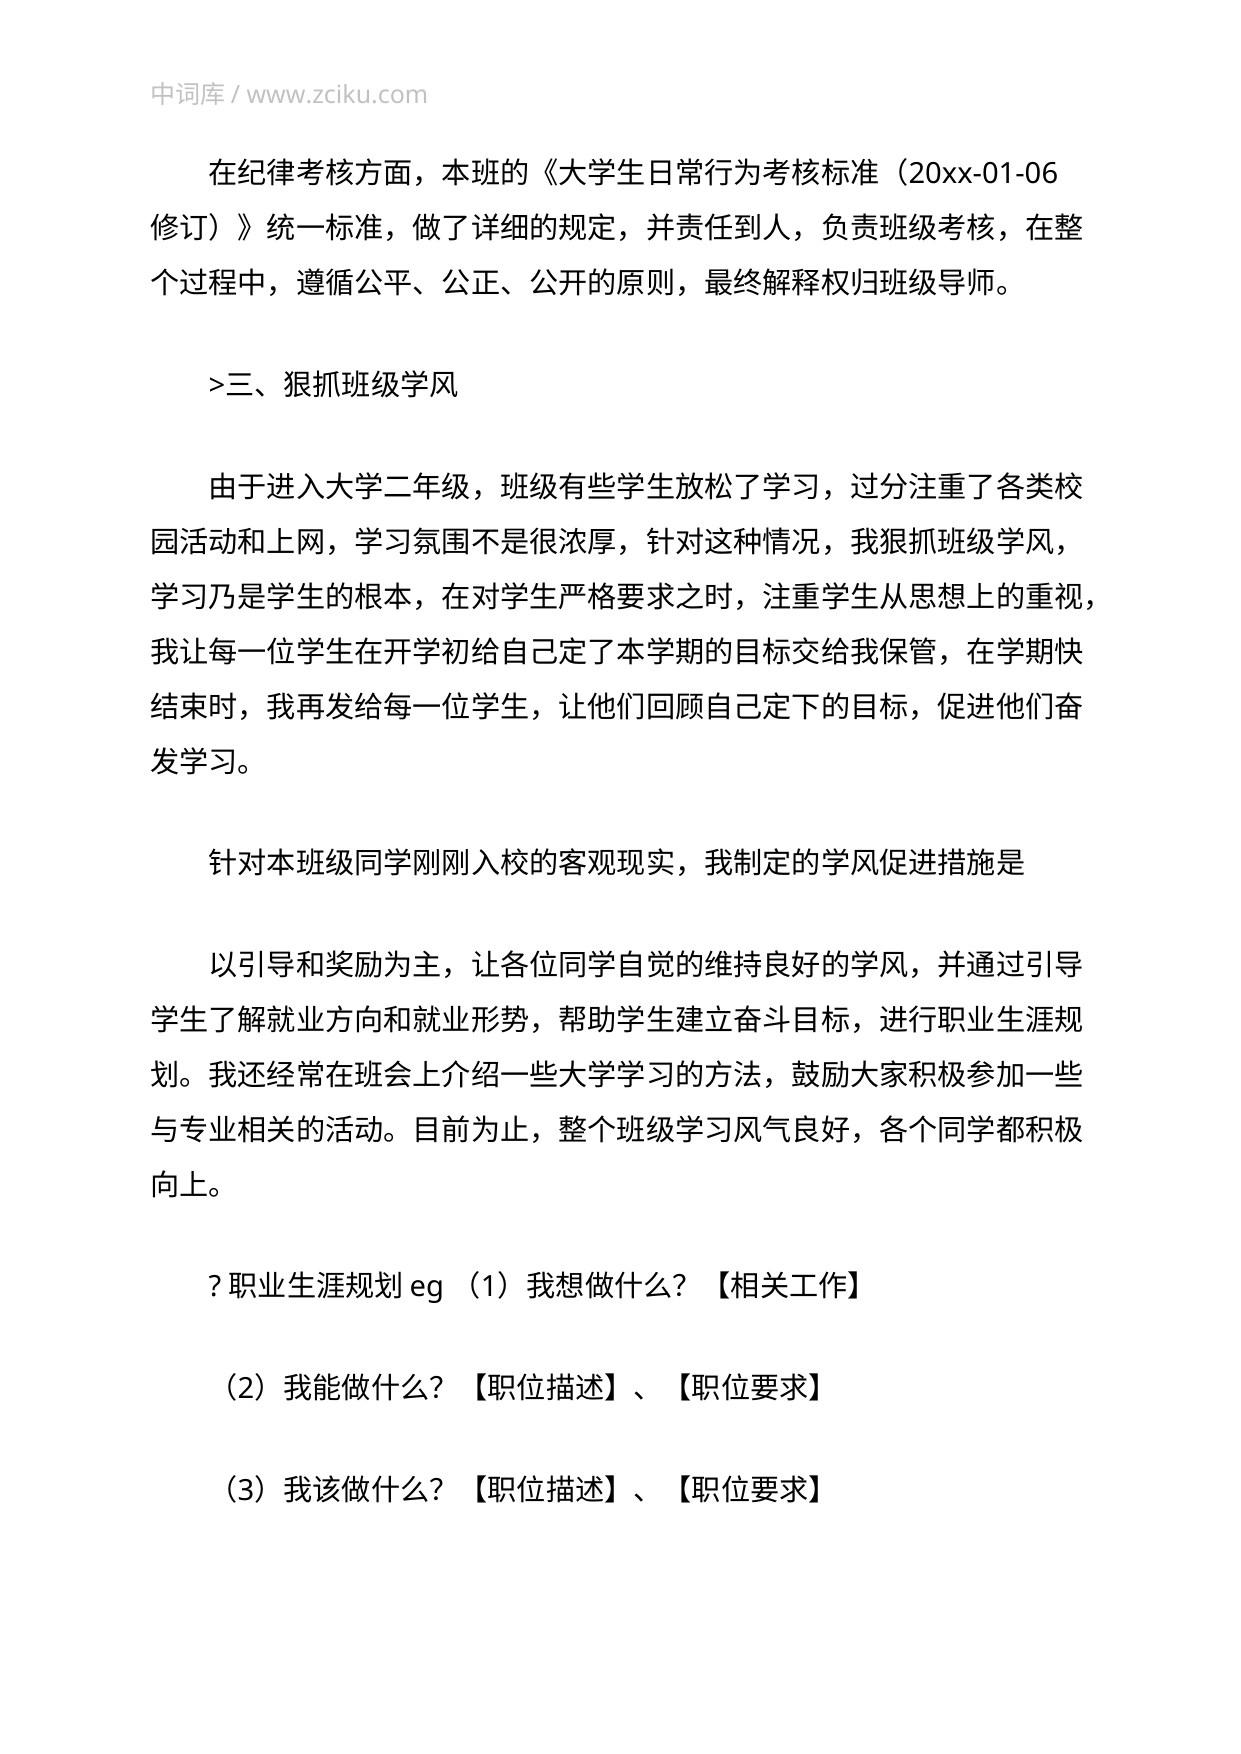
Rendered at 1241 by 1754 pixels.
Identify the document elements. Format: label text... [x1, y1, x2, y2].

text ? 职业生涯规划eg （1）我想做什么？【相关工作】 [150, 1263, 1090, 1305]
text 在纪律考核方面，本班的《大学生日常行为考核标准（20xx-01-06修订）》统一标准，做了详细的规定，并责任到人，负责班级考核，在整个过程中，遵循公平、公正、公开的原则，最终解释权归班级导师。 [150, 150, 1090, 302]
text 以引导和奖励为主，让各位同学自觉的维持良好的学风，并通过引导学生了解就业方向和就业形势，帮助学生建立奋斗目标，进行职业生涯规划。我还经常在班会上介绍一些大学学习的方法，鼓励大家积极参加一些与专业相关的活动。目前为止，整个班级学习风气良好，各个同学都积极向上。 [150, 942, 1090, 1203]
text 由于进入大学二年级，班级有些学生放松了学习，过分注重了各类校园活动和上网，学习氛围不是很浓厚，针对这种情况，我狠抓班级学风，学习乃是学生的根本，在对学生严格要求之时，注重学生从思想上的重视，我让每一位学生在开学初给自己定了本学期的目标交给我保管，在学期快结束时，我再发给每一位学生，让他们回顾自己定下的目标，促进他们奋发学习。 [150, 464, 1090, 780]
text >三、狠抓班级学风 [150, 362, 1090, 404]
text （2）我能做什么？【职位描述】、【职位要求】 [150, 1365, 1090, 1407]
text （3）我该做什么？【职位描述】、【职位要求】 [150, 1467, 1090, 1509]
text 针对本班级同学刚刚入校的客观现实，我制定的学风促进措施是 [150, 840, 1090, 882]
